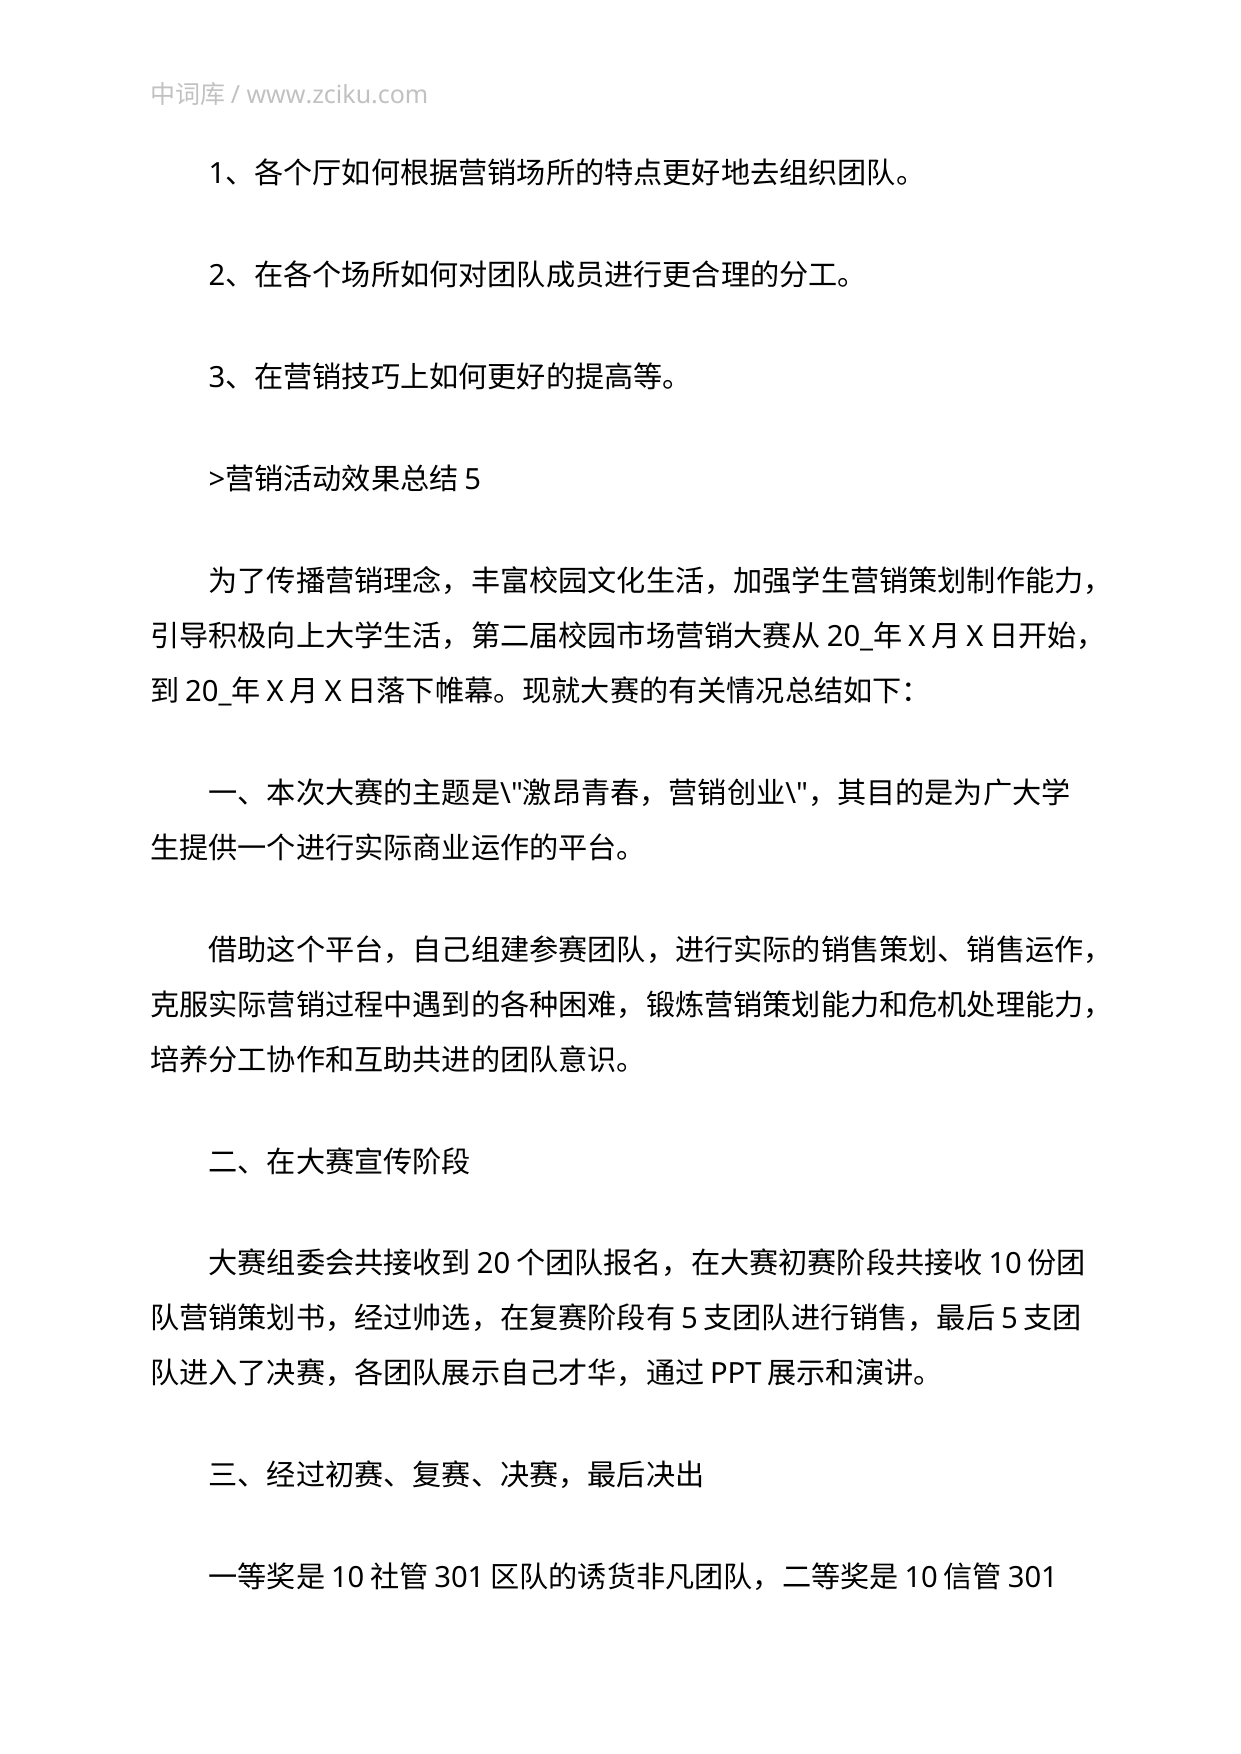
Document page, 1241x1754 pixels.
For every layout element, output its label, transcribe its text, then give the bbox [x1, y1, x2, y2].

text >营销活动效果总结5 [150, 456, 1090, 498]
text 大赛组委会共接收到20个团队报名，在大赛初赛阶段共接收10份团队营销策划书，经过帅选，在复赛阶段有5支团队进行销售，最后5支团队进入了决赛，各团队展示自己才华，通过PPT展示和演讲。 [150, 1240, 1090, 1392]
text 三、经过初赛、复赛、决赛，最后决出 [150, 1452, 1090, 1494]
text 1、各个厅如何根据营销场所的特点更好地去组织团队。 [150, 150, 1090, 192]
text 一、本次大赛的主题是\"激昂青春，营销创业\"，其目的是为广大学生提供一个进行实际商业运作的平台。 [150, 770, 1090, 867]
text 二、在大赛宣传阶段 [150, 1138, 1090, 1180]
text 为了传播营销理念，丰富校园文化生活，加强学生营销策划制作能力，引导积极向上大学生活，第二届校园市场营销大赛从20_年X月X日开始，到20_年X月X日落下帷幕。现就大赛的有关情况总结如下： [150, 558, 1090, 710]
text 借助这个平台，自己组建参赛团队，进行实际的销售策划、销售运作，克服实际营销过程中遇到的各种困难，锻炼营销策划能力和危机处理能力，培养分工协作和互助共进的团队意识。 [150, 927, 1090, 1079]
text 2、在各个场所如何对团队成员进行更合理的分工。 [150, 252, 1090, 294]
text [150, 1554, 1090, 1596]
text 3、在营销技巧上如何更好的提高等。 [150, 354, 1090, 396]
